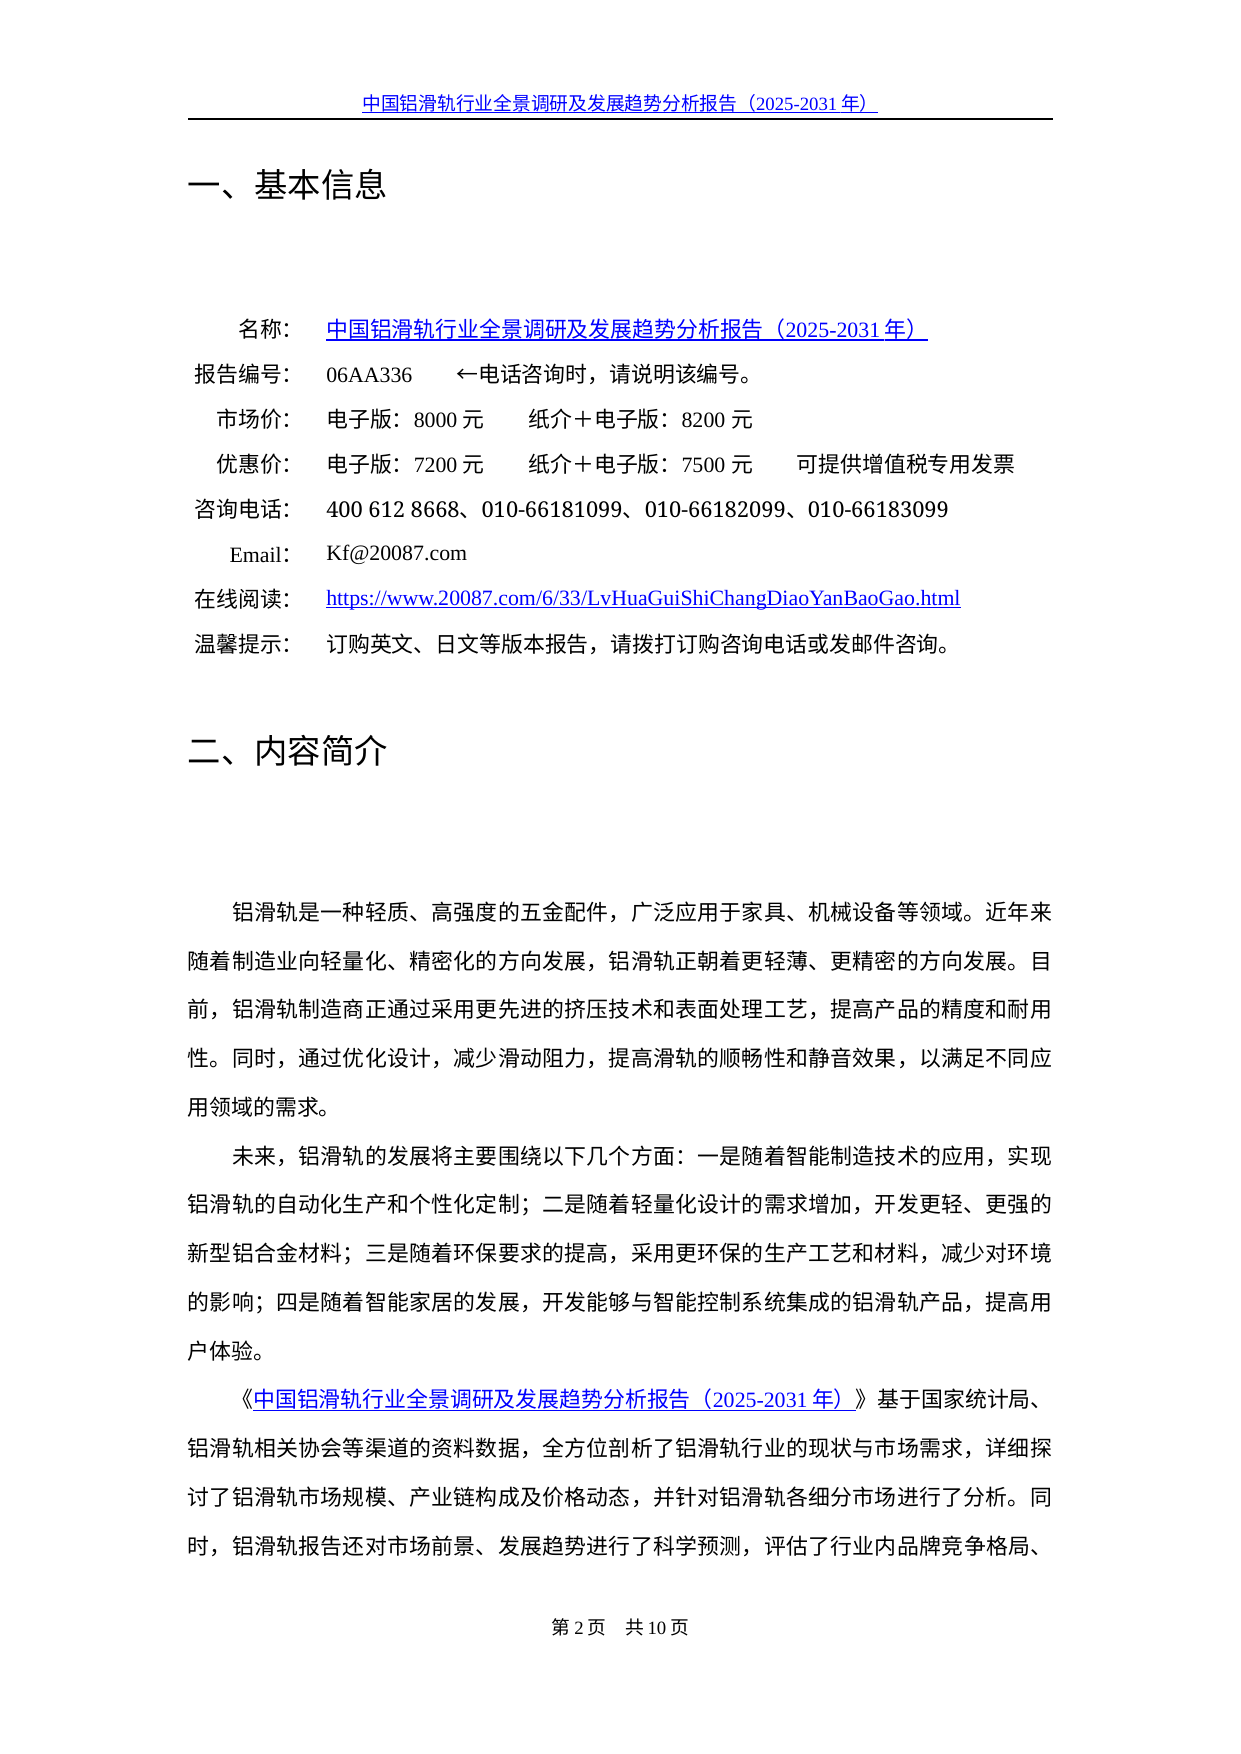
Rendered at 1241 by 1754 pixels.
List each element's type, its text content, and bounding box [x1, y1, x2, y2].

title 一、基本信息 [187, 150, 1053, 215]
table_cell 市场价： [167, 402, 315, 447]
table_cell 电子版：8000 元 纸介＋电子版：8200 元 [315, 402, 1073, 447]
table_cell Kf@20087.com [315, 537, 1073, 582]
table_cell Email： [167, 537, 315, 582]
table_cell 报告编号： [167, 357, 315, 402]
table_cell 咨询电话： [167, 492, 315, 537]
table_header 中国铝滑轨行业全景调研及发展趋势分析报告（2025-2031年） [315, 312, 1073, 357]
table_cell 温馨提示： [167, 627, 315, 672]
table_cell 订购英文、日文等版本报告，请拨打订购咨询电话或发邮件咨询。 [315, 627, 1073, 672]
title 二、内容简介 [187, 717, 1053, 782]
table_cell 06AA336 ←电话咨询时，请说明该编号。 [315, 357, 1073, 402]
table_cell 在线阅读： [167, 582, 315, 627]
table_cell 400 612 8668、010-66181099、010-66182099、010-66183099 [315, 492, 1073, 537]
table_cell 电子版：7200 元 纸介＋电子版：7500 元 可提供增值税专用发票 [315, 447, 1073, 492]
table_header 名称： [167, 312, 315, 357]
table_cell 优惠价： [167, 447, 315, 492]
table_cell [315, 582, 1073, 627]
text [187, 894, 1053, 1561]
